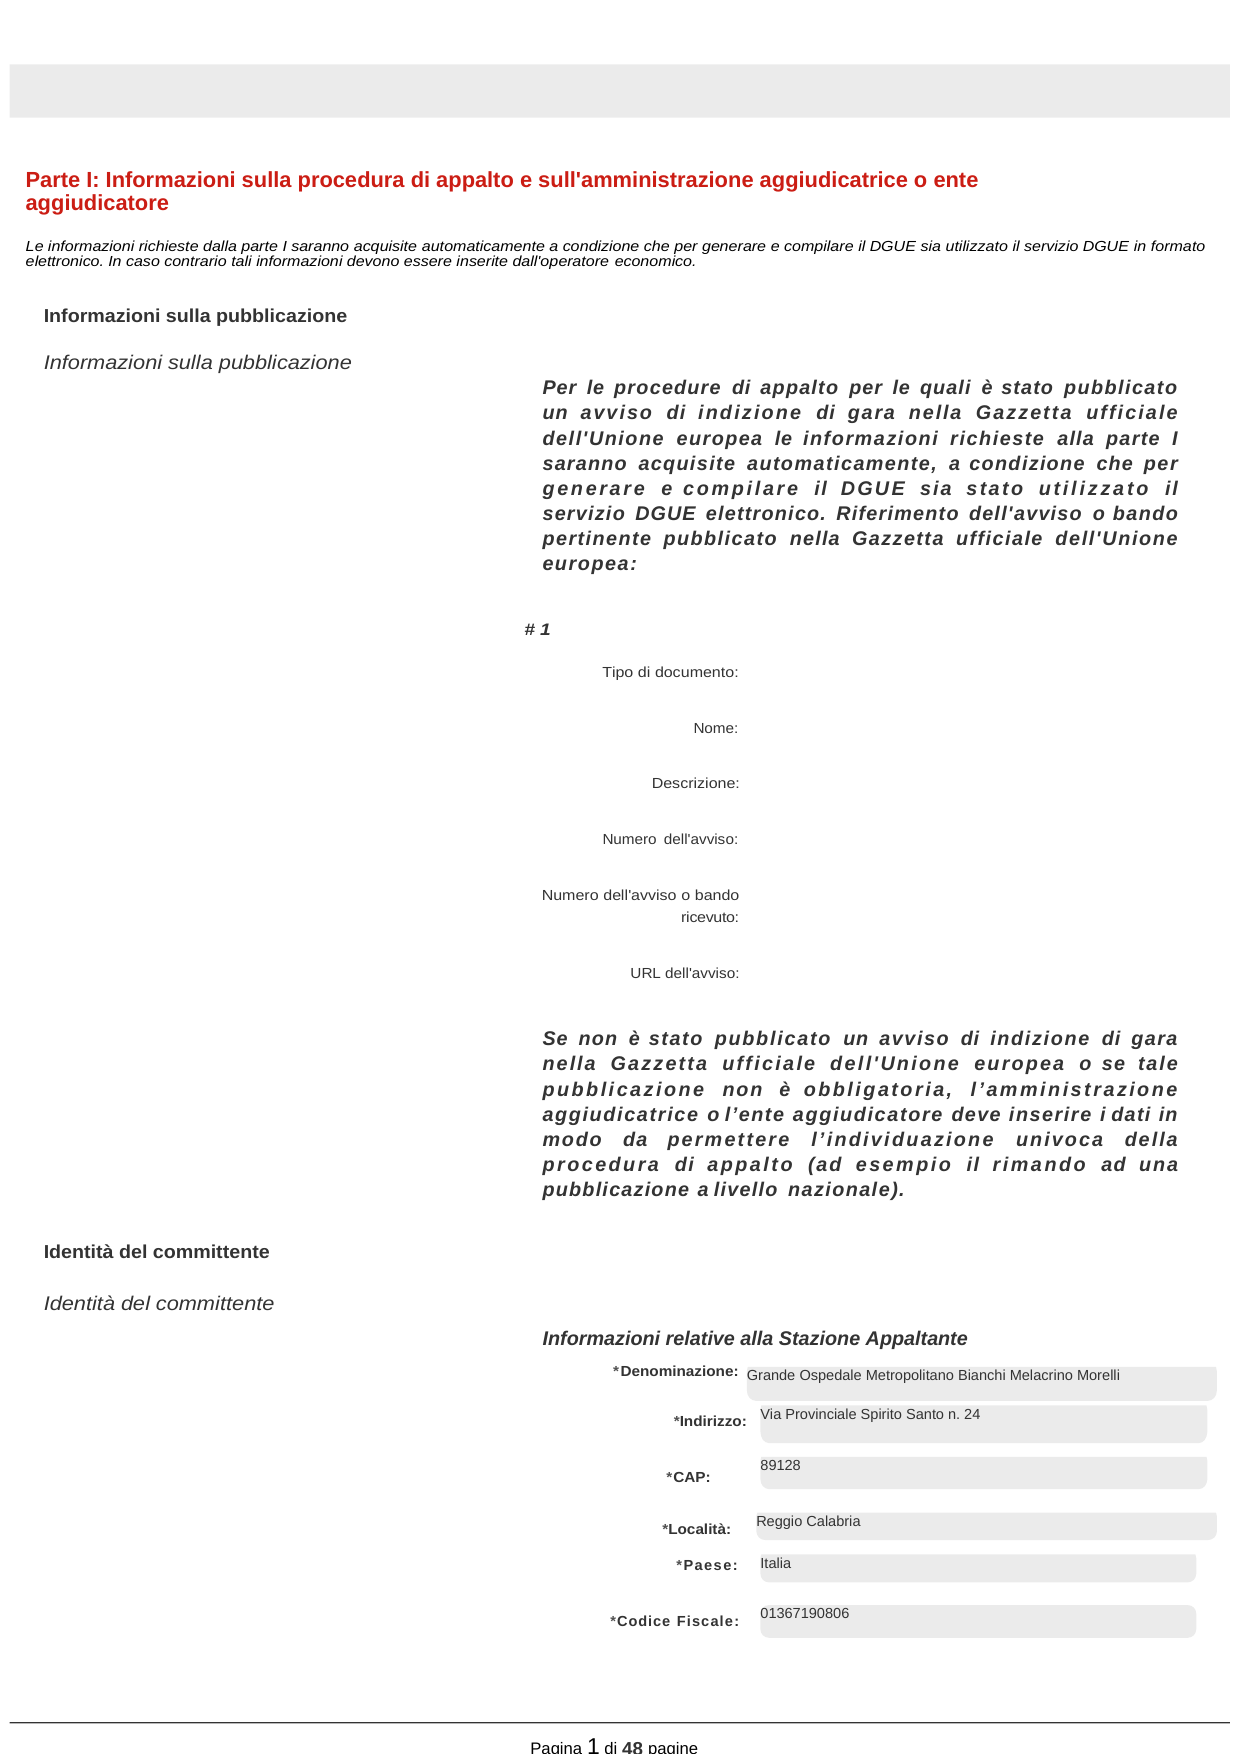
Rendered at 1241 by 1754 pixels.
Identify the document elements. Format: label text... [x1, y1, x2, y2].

text Se non è stato pubblicato un avviso di indizione di gara nella Gazzetta ufficiale dell'Unione europea o se tale pubblicazione non è obbligatoria, l’amministrazione aggiudicatrice o l’ente aggiudicatore deve inserire i dati in modo da permettere l’individuazione univoca della procedura di appalto (ad esempio il rimando ad una pubblicazione a livello nazionale). [542, 1027, 1178, 1201]
text *CAP: [271, 1468, 1223, 1485]
text Identità del committente [43, 1241, 317, 1262]
text Informazioni sulla pubblicazione [43, 356, 1223, 373]
text Tipo di documento: [117, 664, 1223, 681]
text Identità del committente [43, 1292, 317, 1315]
text *Indirizzo: [652, 1413, 1223, 1433]
subtitle Parte I: Informazioni sulla procedura di appalto e sull'amministrazione aggiudicatrice o ente aggiudicatore [25, 169, 1121, 215]
text Nome: [208, 719, 1223, 736]
text Per le procedure di appalto per le quali è stato pubblicato un avviso di indizione di gara nella Gazzetta ufficiale dell'Unione europea le informazioni richieste alla parte I saranno acquisite automaticamente, a condizione che per generare e compilare il DGUE sia stato utilizzato il servizio DGUE elettronico. Riferimento dell'avviso o bando pertinente pubblicato nella Gazzetta ufficiale dell'Unione europea: [542, 376, 1178, 574]
text *Codice Fiscale: [125, 1612, 1223, 1629]
text *Paese: [194, 1557, 1223, 1573]
text Le informazioni richieste dalla parte I saranno acquisite automaticamente a condizione che per generare e compilare il DGUE sia utilizzato il servizio DGUE in formato elettronico. In caso contrario tali informazioni devono essere inserite dall'operatore economico. [25, 240, 1223, 269]
text Numero dell'avviso: [117, 831, 1223, 848]
text Descrizione: [168, 775, 1223, 792]
subtitle # 1 [524, 619, 1223, 638]
text ricevuto: [14, 908, 739, 925]
text *Località: [662, 1521, 1223, 1538]
text URL dell'avviso: [146, 964, 1223, 981]
text Informazioni sulla pubblicazione [43, 304, 1223, 326]
text Numero dell'avviso o bando [14, 887, 739, 903]
text Informazioni relative alla Stazione Appaltante [542, 1327, 1223, 1349]
text *Denominazione: [14, 1363, 1223, 1383]
